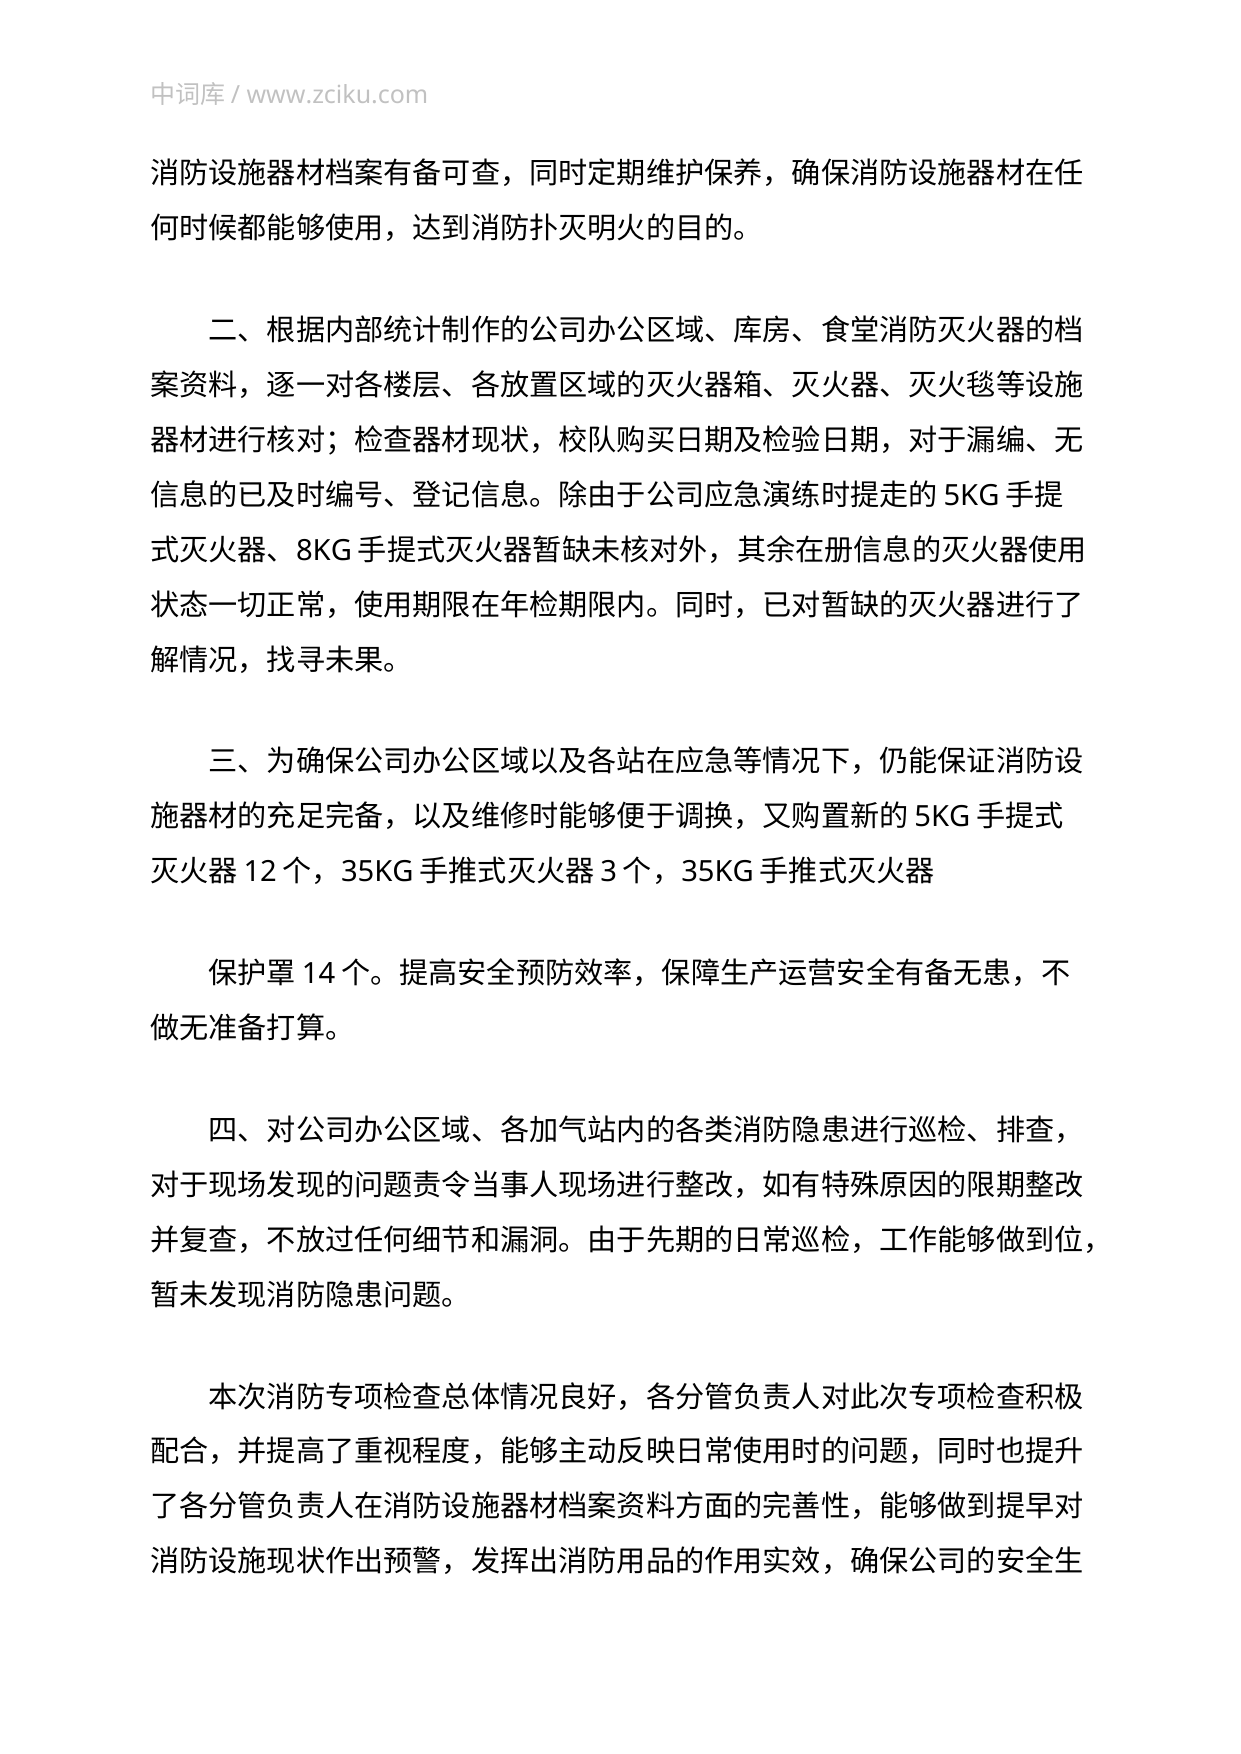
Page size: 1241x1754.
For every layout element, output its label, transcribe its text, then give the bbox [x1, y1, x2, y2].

text 四、对公司办公区域、各加气站内的各类消防隐患进行巡检、排查，对于现场发现的问题责令当事人现场进行整改，如有特殊原因的限期整改并复查，不放过任何细节和漏洞。由于先期的日常巡检，工作能够做到位，暂未发现消防隐患问题。 [150, 1107, 1090, 1314]
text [150, 150, 1090, 247]
text 二、根据内部统计制作的公司办公区域、库房、食堂消防灭火器的档案资料，逐一对各楼层、各放置区域的灭火器箱、灭火器、灭火毯等设施器材进行核对；检查器材现状，校队购买日期及检验日期，对于漏编、无信息的已及时编号、登记信息。除由于公司应急演练时提走的5KG手提式灭火器、8KG手提式灭火器暂缺未核对外，其余在册信息的灭火器使用状态一切正常，使用期限在年检期限内。同时，已对暂缺的灭火器进行了解情况，找寻未果。 [150, 307, 1090, 678]
text 三、为确保公司办公区域以及各站在应急等情况下，仍能保证消防设施器材的充足完备，以及维修时能够便于调换，又购置新的5KG手提式灭火器12个，35KG手推式灭火器3个，35KG手推式灭火器 [150, 738, 1090, 890]
text 保护罩14个。提高安全预防效率，保障生产运营安全有备无患，不做无准备打算。 [150, 950, 1090, 1047]
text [150, 1373, 1090, 1580]
